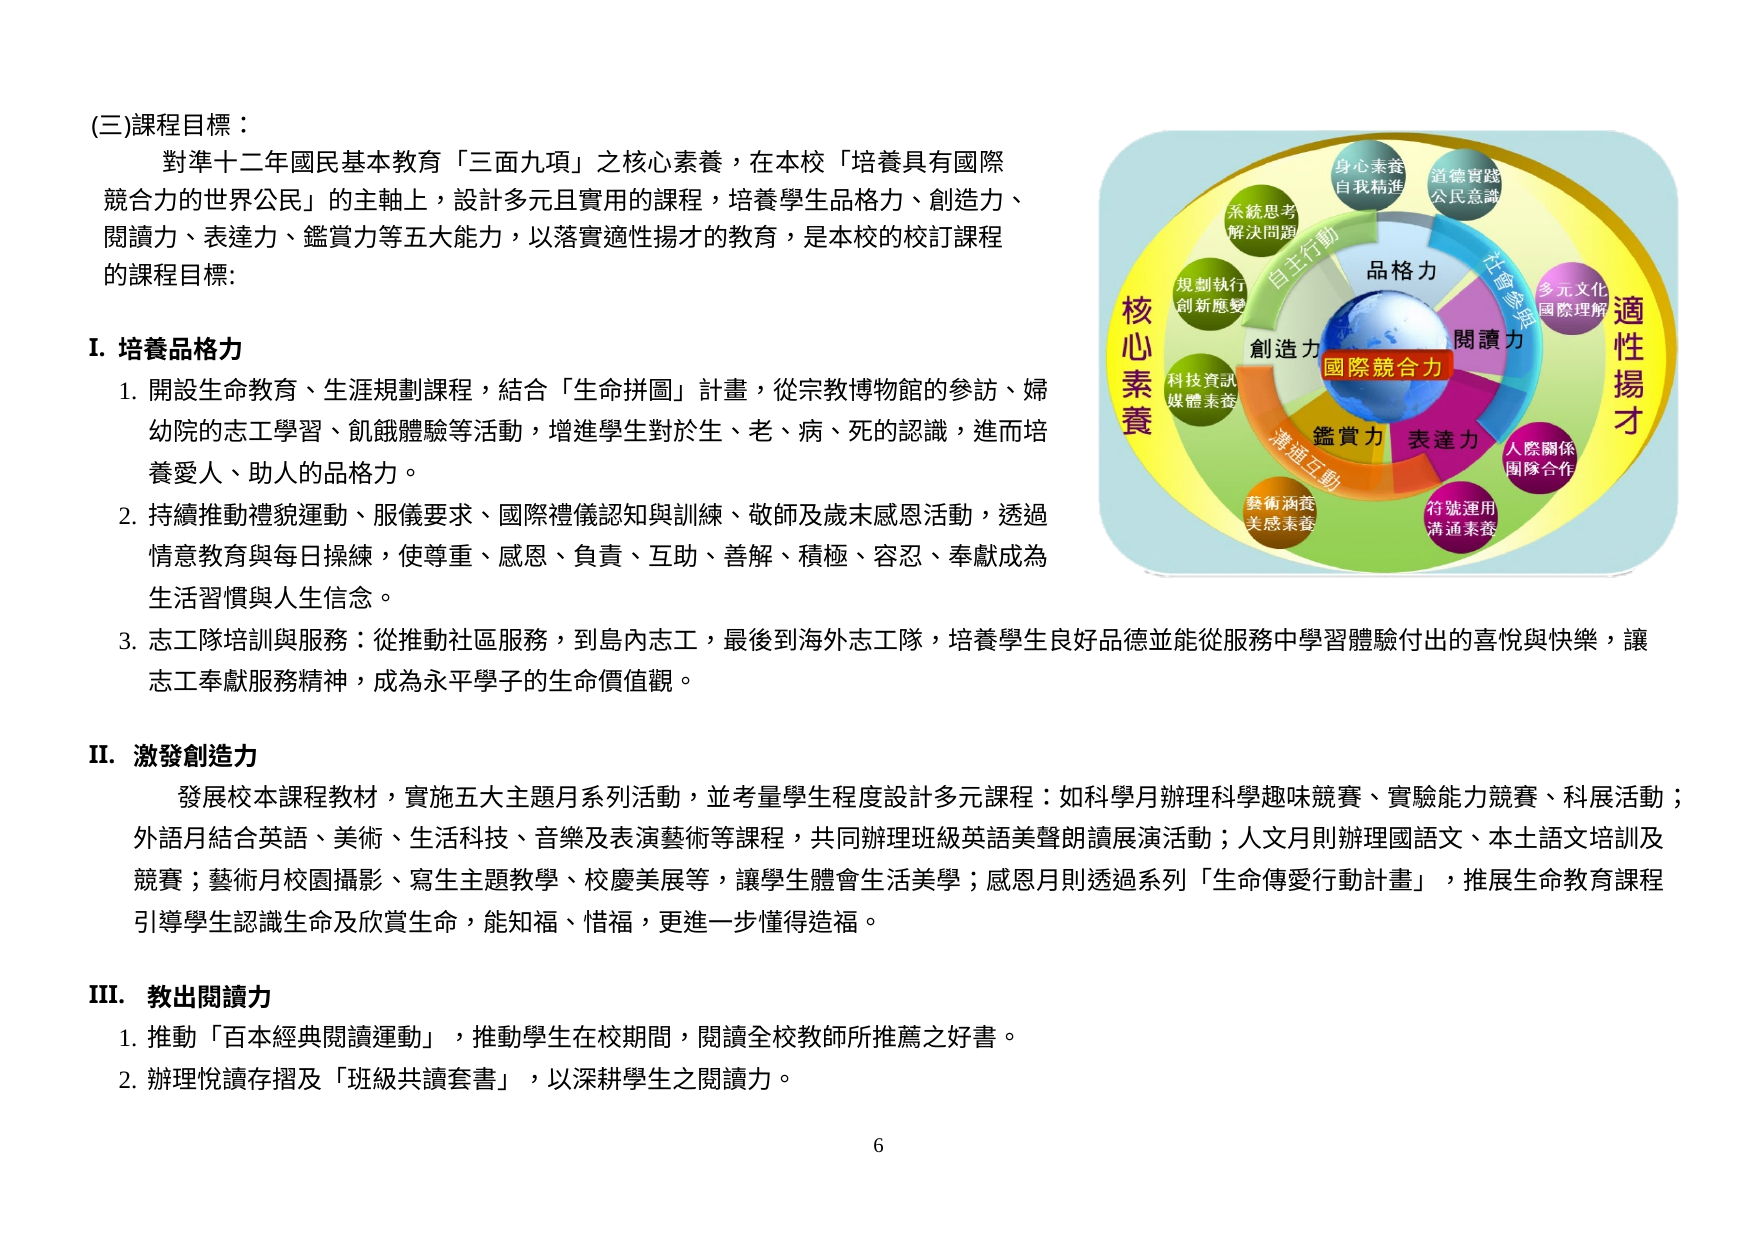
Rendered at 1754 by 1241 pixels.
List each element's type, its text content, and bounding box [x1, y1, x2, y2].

list 開設生命教育、生涯規劃課程，結合「生命拼圖」計畫，從宗教博物館的參訪、婦幼院的志工學習、飢餓體驗等活動，增進學生對於生、老、病、死的認識，進而培養愛人、助人的品格力。 [118, 366, 1091, 491]
list 志工隊培訓與服務：從推動社區服務，到島內志工，最後到海外志工隊，培養學生良好品德並能從服務中學習體驗付出的喜悅與快樂，讓志工奉獻服務精神，成為永平學子的生命價值觀。 [118, 616, 1665, 699]
list 教出閱讀力 [89, 977, 1648, 1013]
list 辦理悅讀存摺及「班級共讀套書」，以深耕學生之閱讀力。 [118, 1055, 1665, 1097]
list 激發創造力 [89, 737, 1648, 773]
text 對準十二年國民基本教育「三面九項」之核心素養，在本校「培養具有國際競合力的世界公民」的主軸上，設計多元且實用的課程，培養學生品格力、創造力、閱讀力、表達力、鑑賞力等五大能力，以落實適性揚才的教育，是本校的校訂課程的課程目標: [103, 142, 1004, 292]
text (三)課程目標： [89, 104, 1004, 142]
picture [1091, 120, 1685, 582]
list 持續推動禮貌運動、服儀要求、國際禮儀認知與訓練、敬師及歲末感恩活動，透過情意教育與每日操練，使尊重、感恩、負責、互助、善解、積極、容忍、奉獻成為生活習慣與人生信念。 [118, 491, 1665, 616]
list 培養品格力 [89, 329, 1091, 366]
list 推動「百本經典閱讀運動」，推動學生在校期間，閱讀全校教師所推薦之好書。 [118, 1013, 1665, 1055]
text 發展校本課程教材，實施五大主題月系列活動，並考量學生程度設計多元課程：如科學月辦理科學趣味競賽、實驗能力競賽、科展活動；外語月結合英語、美術、生活科技、音樂及表演藝術等課程，共同辦理班級英語美聲朗讀展演活動；人文月則辦理國語文、本土語文培訓及競賽；藝術月校園攝影、寫生主題教學、校慶美展等，讓學生體會生活美學；感恩月則透過系列「生命傳愛行動計畫」，推展生命教育課程引導學生認識生命及欣賞生命，能知福、惜福，更進一步懂得造福。 [133, 773, 1665, 939]
